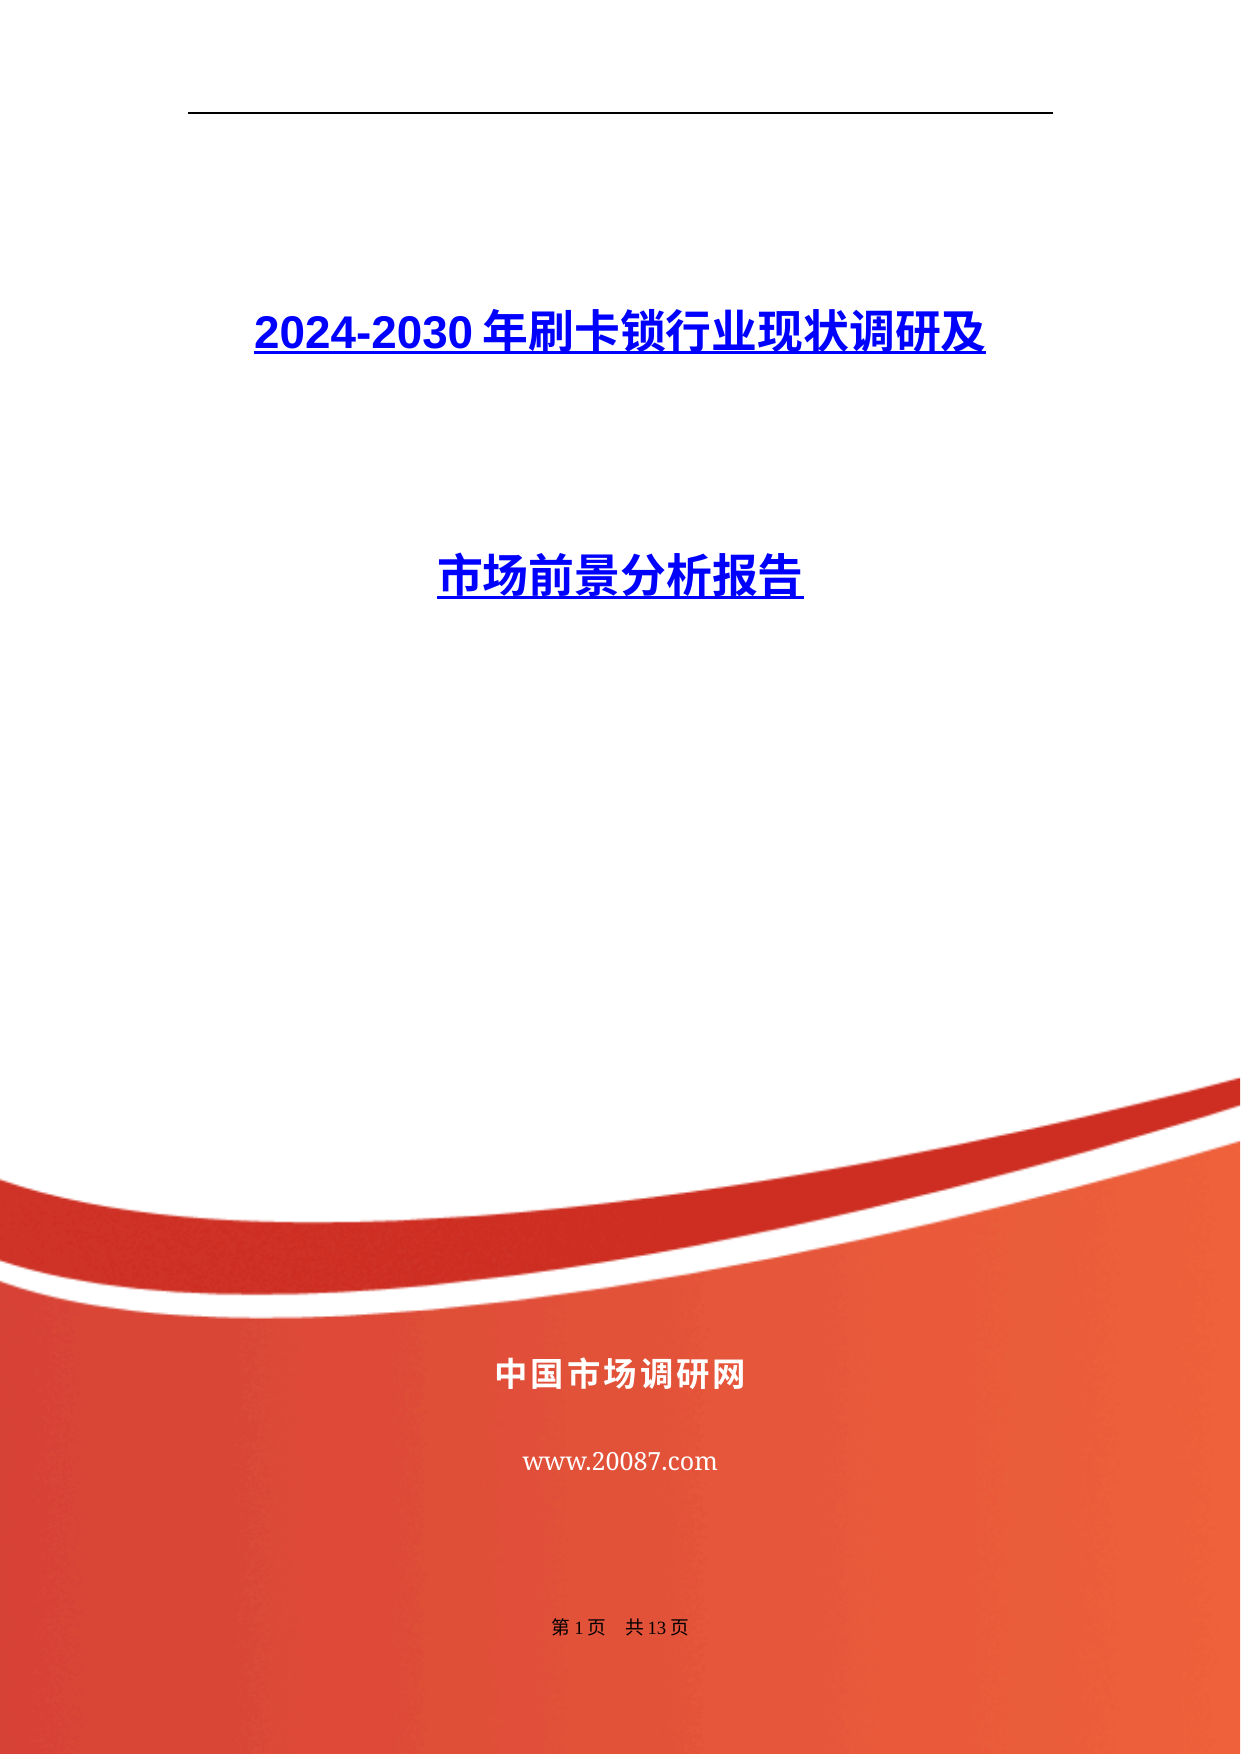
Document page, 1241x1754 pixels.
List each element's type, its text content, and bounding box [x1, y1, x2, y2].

table_header 2024-2030年刷卡锁行业现状调研及市场前景分析报告 [188, 207, 1053, 773]
picture [0, 1006, 1241, 1754]
subtitle 中国市场调研网 [187, 1339, 1053, 1404]
text www.20087.com [187, 1428, 1053, 1493]
